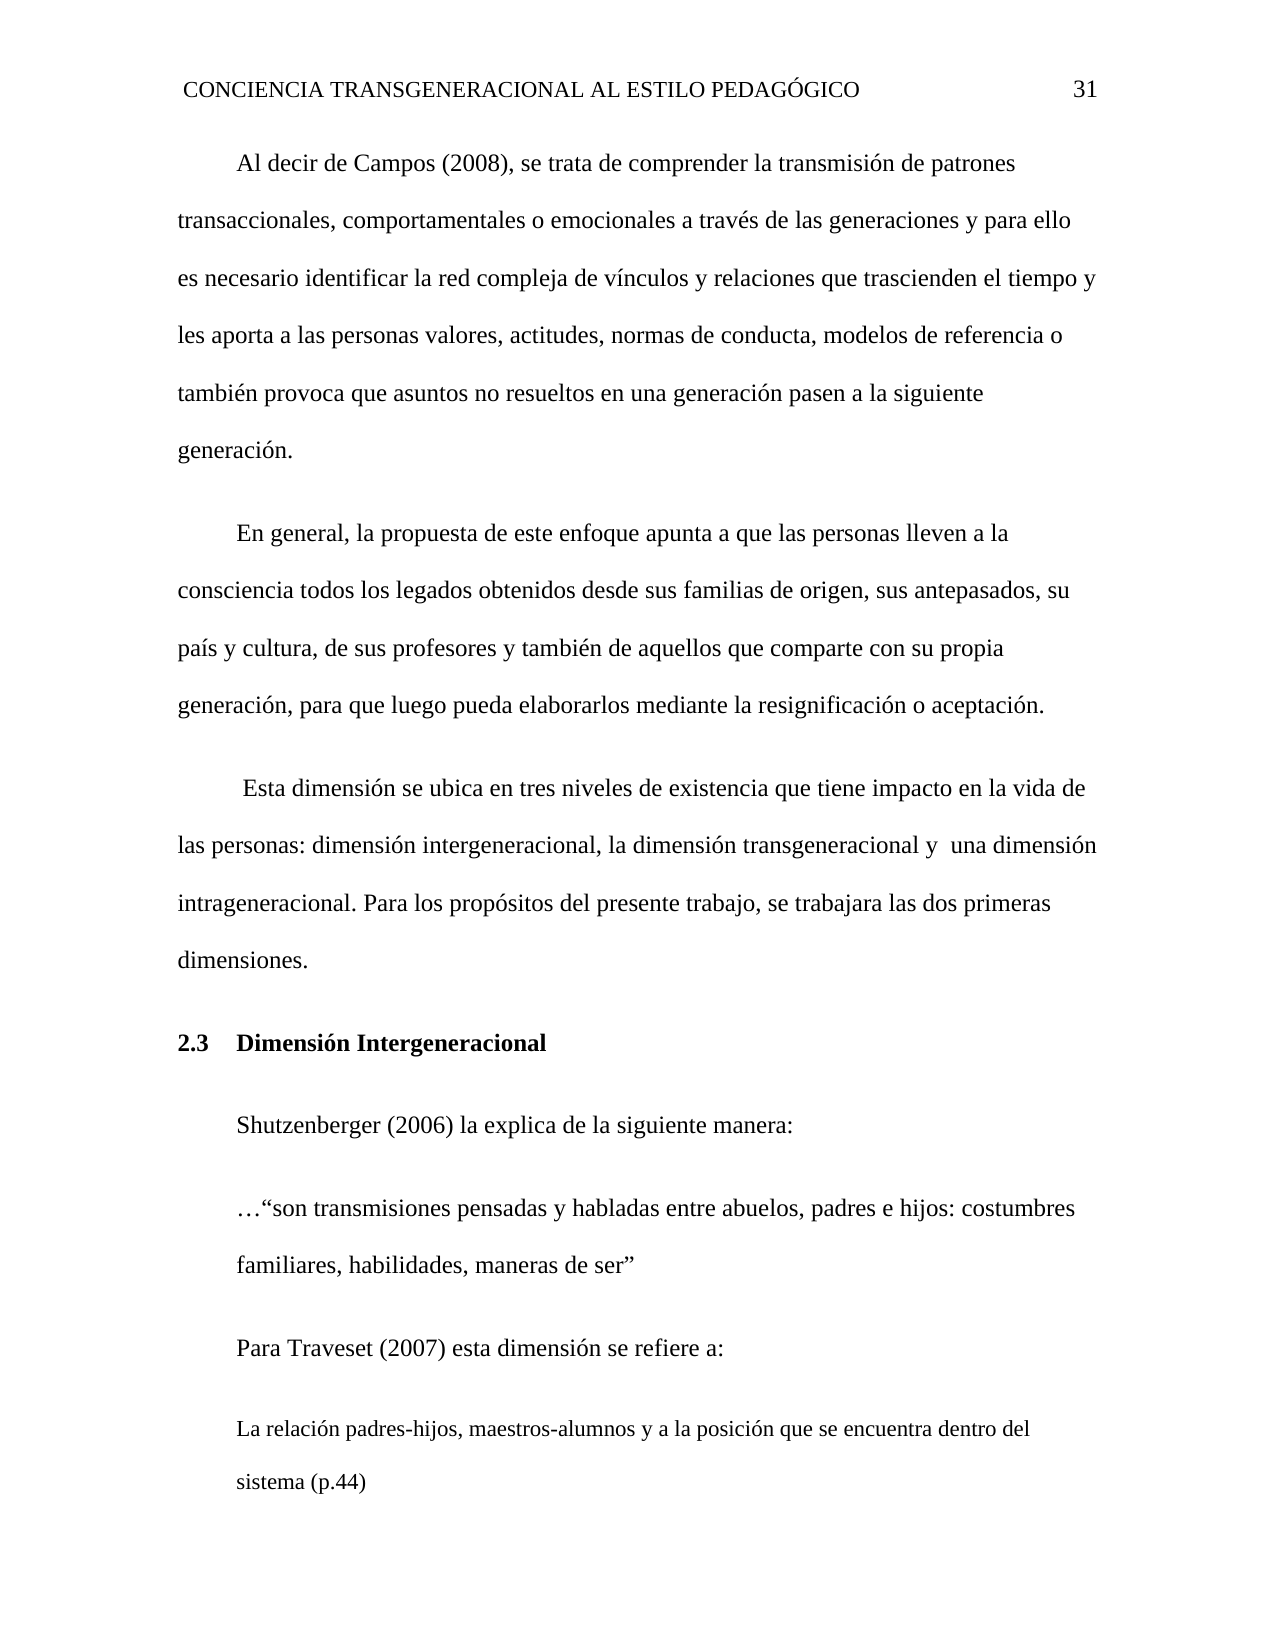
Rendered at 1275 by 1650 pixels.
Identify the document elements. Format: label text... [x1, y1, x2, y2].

subtitle Shutzenberger (2006) la explica de la siguiente manera: [236, 1110, 1098, 1139]
text Esta dimensión se ubica en tres niveles de existencia que tiene impacto en la vida de las personas: dimensión intergeneracional, la dimensión transgeneracional y una dimensión intrageneracional. Para los propósitos del presente trabajo, se trabajara las dos primeras dimensiones. [177, 773, 1098, 974]
text Para Traveset (2007) esta dimensión se refiere a: [177, 1333, 1098, 1361]
subtitle …“son transmisiones pensadas y habladas entre abuelos, padres e hijos: costumbres familiares, habilidades, maneras de ser” [236, 1193, 1098, 1279]
text Al decir de Campos (2008), se trata de comprender la transmisión de patrones transaccionales, comportamentales o emocionales a través de las generaciones y para ello es necesario identificar la red compleja de vínculos y relaciones que trascienden el tiempo y les aporta a las personas valores, actitudes, normas de conducta, modelos de referencia o también provoca que asuntos no resueltos en una generación pasen a la siguiente generación. [177, 148, 1098, 464]
text En general, la propuesta de este enfoque apunta a que las personas lleven a la consciencia todos los legados obtenidos desde sus familias de origen, sus antepasados, su país y cultura, de sus profesores y también de aquellos que comparte con su propia generación, para que luego pueda elaborarlos mediante la resignificación o aceptación. [177, 518, 1098, 719]
subtitle 2.3 Dimensión Intergeneracional [177, 1028, 1098, 1056]
text La relación padres-hijos, maestros-alumnos y a la posición que se encuentra dentro del sistema (p.44) [236, 1415, 1098, 1494]
